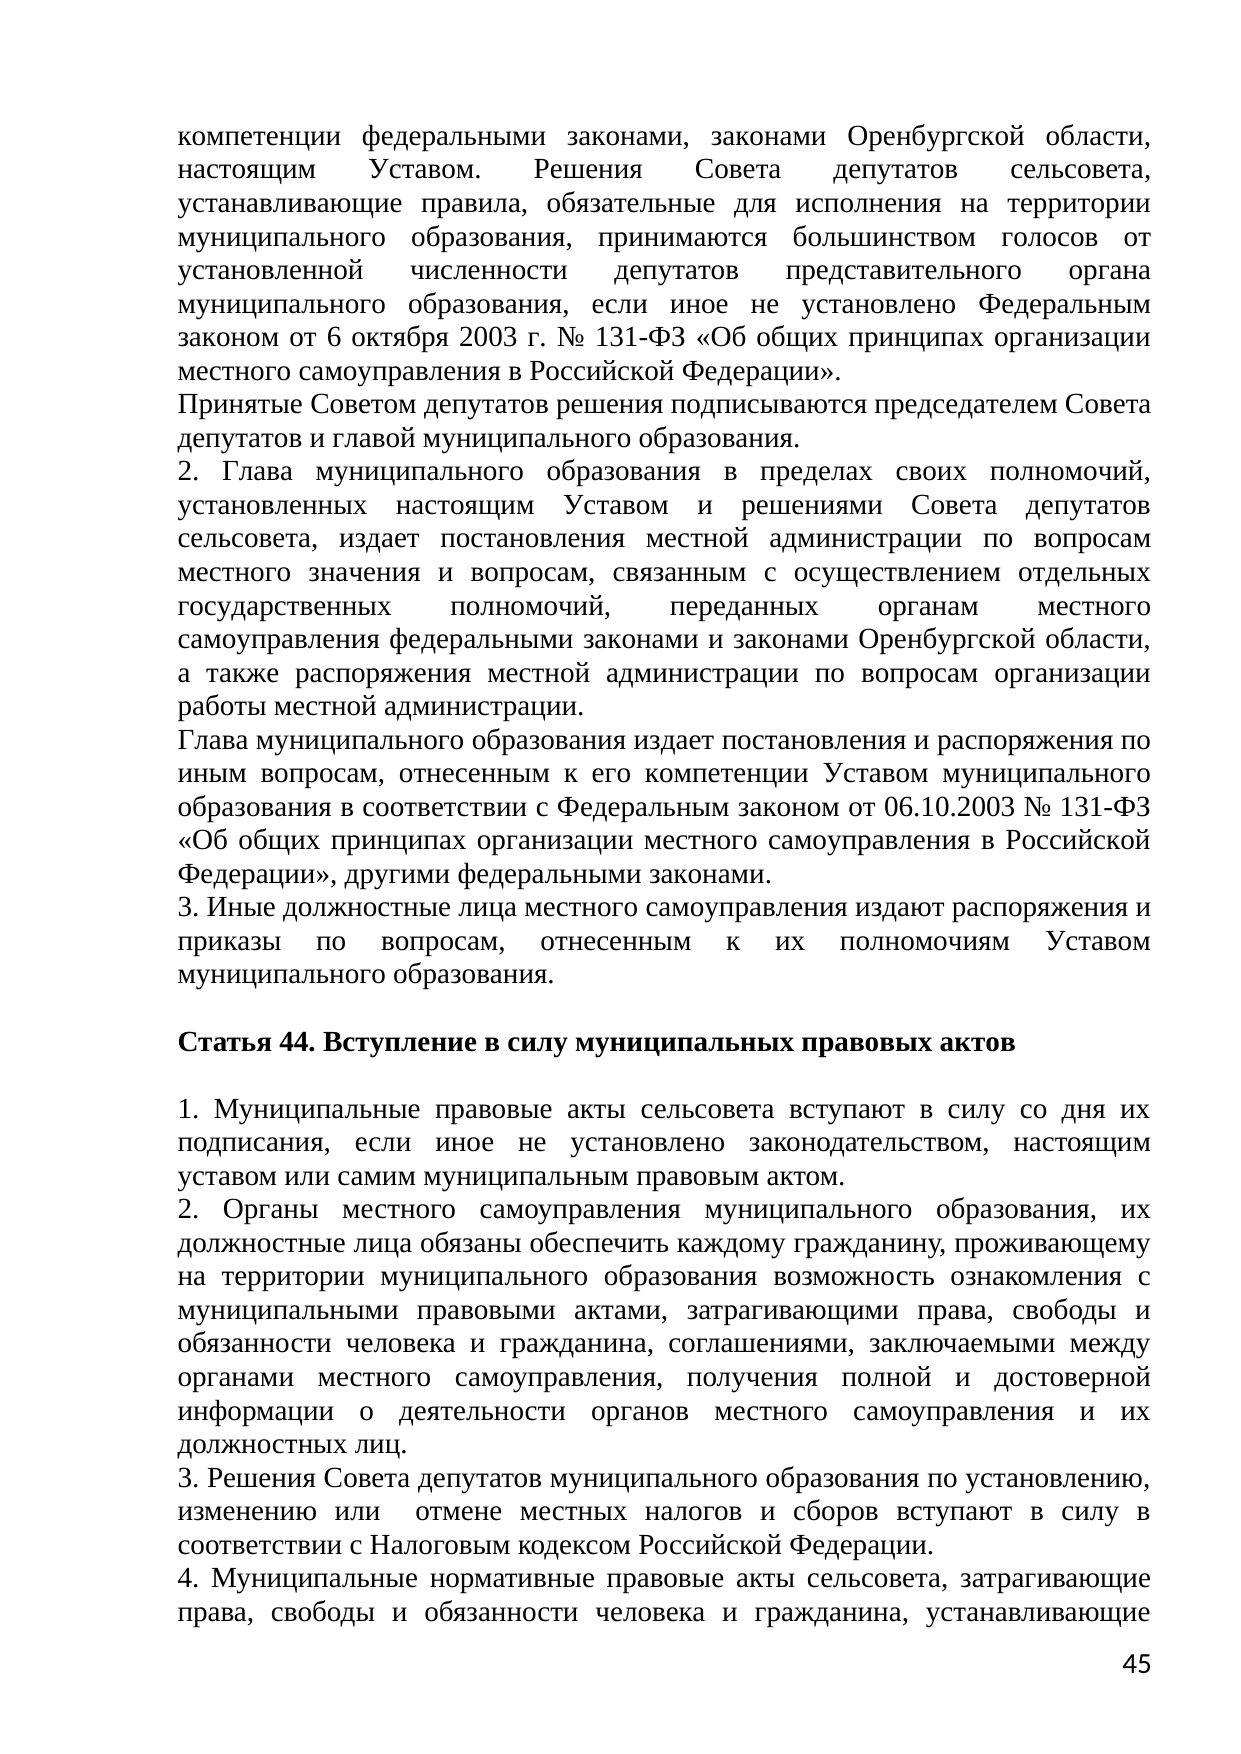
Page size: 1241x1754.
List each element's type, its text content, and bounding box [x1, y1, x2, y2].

text 3. Иные должностные лица местного самоуправления издают распоряжения и приказы по вопросам, отнесенным к их полномочиям Уставом муниципального образования. [177, 889, 1152, 990]
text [177, 118, 1152, 386]
text Статья 44. Вступление в силу муниципальных правовых актов [177, 1024, 1152, 1057]
text 1. Муниципальные правовые акты сельсовета вступают в силу со дня их подписания, если иное не установлено законодательством, настоящим уставом или самим муниципальным правовым актом. [177, 1091, 1152, 1191]
text Принятые Советом депутатов решения подписываются председателем Совета депутатов и главой муниципального образования. [177, 386, 1152, 453]
text Глава муниципального образования издает постановления и распоряжения по иным вопросам, отнесенным к его компетенции Уставом муниципального образования в соответствии с Федеральным законом от 06.10.2003 № 131-ФЗ «Об общих принципах организации местного самоуправления в Российской Федерации», другими федеральными законами. [177, 722, 1152, 889]
text 3. Решения Совета депутатов муниципального образования по установлению, изменению или отмене местных налогов и сборов вступают в силу в соответствии с Налоговым кодексом Российской Федерации. [177, 1460, 1152, 1560]
text 2. Органы местного самоуправления муниципального образования, их должностные лица обязаны обеспечить каждому гражданину, проживающему на территории муниципального образования возможность ознакомления с муниципальными правовыми актами, затрагивающими права, свободы и обязанности человека и гражданина, соглашениями, заключаемыми между органами местного самоуправления, получения полной и достоверной информации о деятельности органов местного самоуправления и их должностных лиц. [177, 1191, 1152, 1460]
text 2. Глава муниципального образования в пределах своих полномочий, установленных настоящим Уставом и решениями Совета депутатов сельсовета, издает постановления местной администрации по вопросам местного значения и вопросам, связанным с осуществлением отдельных государственных полномочий, переданных органам местного самоуправления федеральными законами и законами Оренбургской области, а также распоряжения местной администрации по вопросам организации работы местной администрации. [177, 453, 1152, 722]
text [177, 1560, 1152, 1627]
